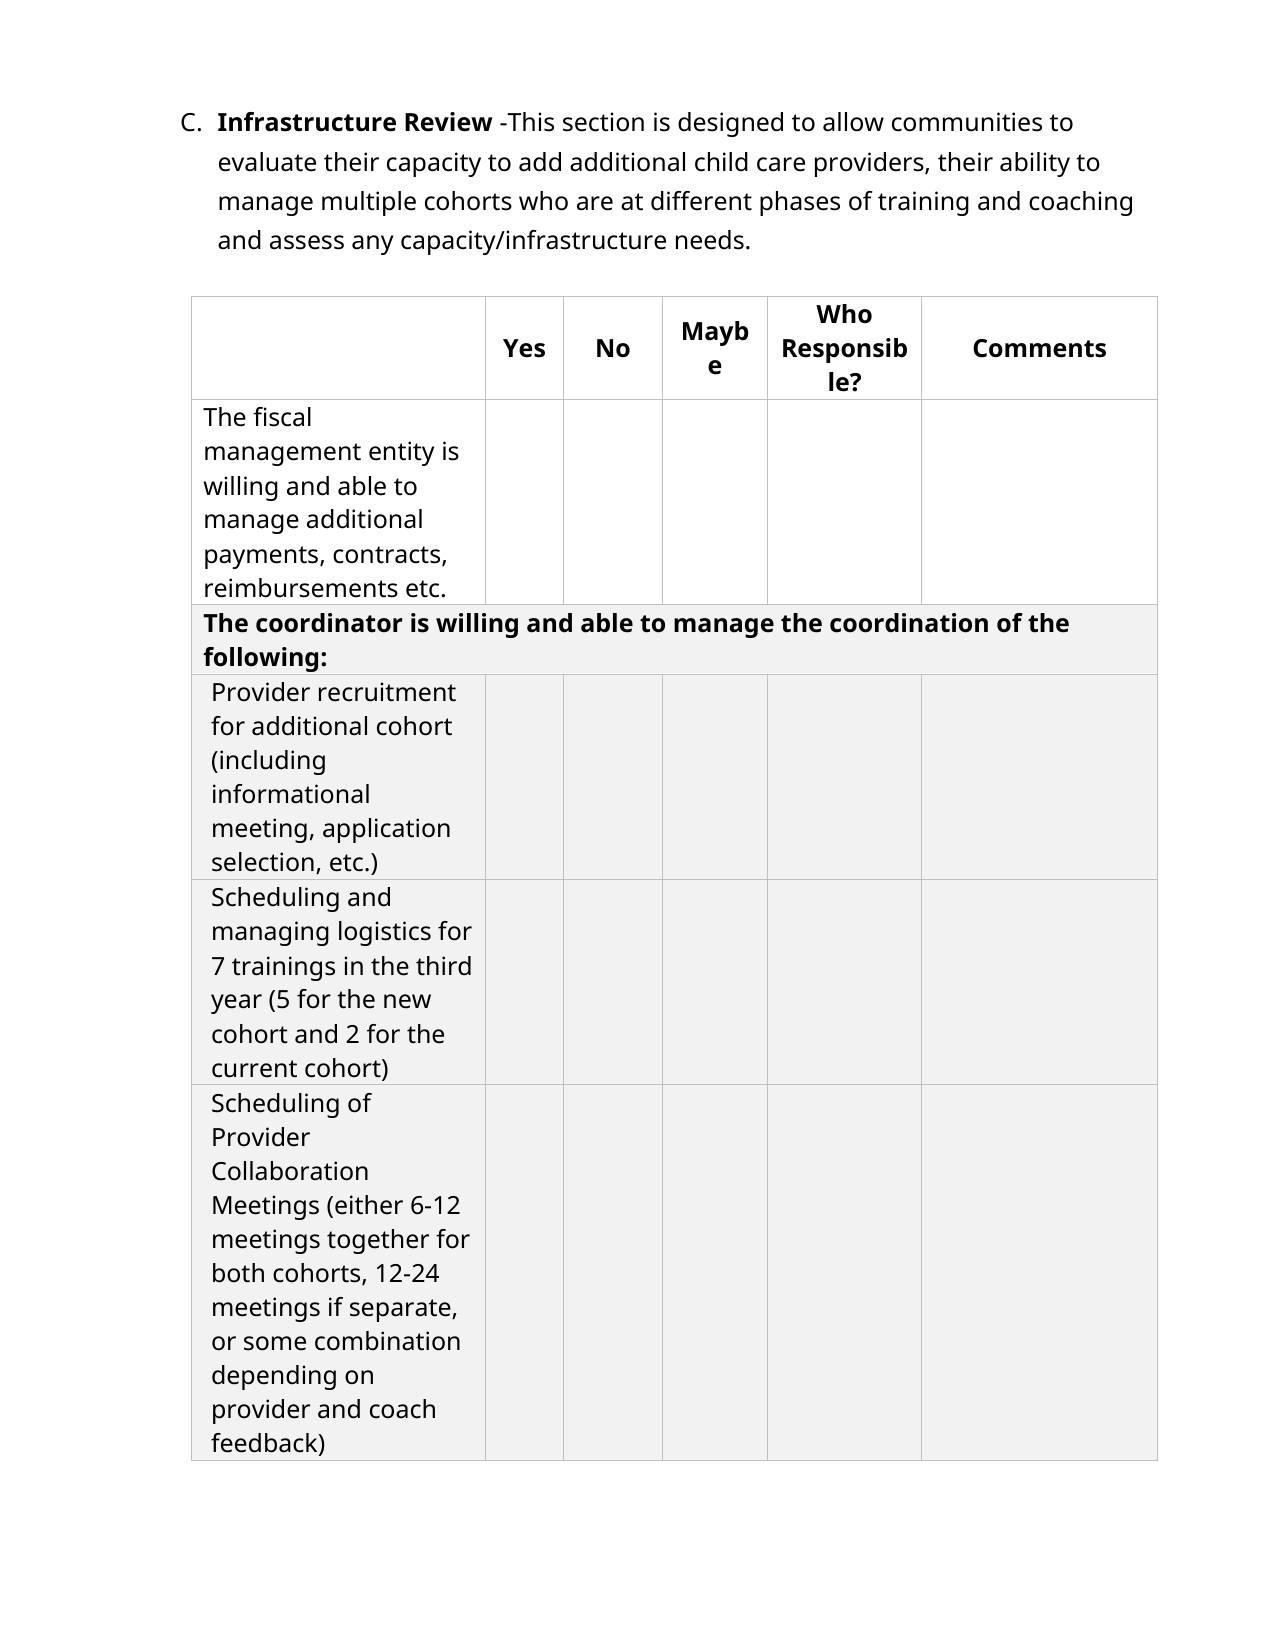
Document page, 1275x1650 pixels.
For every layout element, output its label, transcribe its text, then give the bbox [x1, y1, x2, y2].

table_cell [663, 1085, 767, 1460]
table_cell [922, 880, 1157, 1084]
table_cell [564, 1085, 662, 1460]
table_cell Scheduling of Provider Collaboration Meetings (either 6-12 meetings together for both cohorts, 12-24 meetings if separate, or some combination depending on provider and coach feedback) [192, 1085, 485, 1460]
table_header Yes [486, 297, 563, 399]
table_cell [768, 1085, 921, 1460]
table_cell [486, 675, 563, 879]
table_cell [564, 675, 662, 879]
table_cell [922, 675, 1157, 879]
table_cell [486, 400, 563, 604]
table_cell [768, 400, 921, 604]
table_header [192, 297, 485, 399]
table_cell [922, 1085, 1157, 1460]
table_cell [564, 400, 662, 604]
table_cell The coordinator is willing and able to manage the coordination of the following: [192, 605, 1157, 673]
table_cell [663, 400, 767, 604]
table_cell Provider recruitment for additional cohort (including informational meeting, application selection, etc.) [192, 675, 485, 879]
table_cell Scheduling and managing logistics for 7 trainings in the third year (5 for the new cohort and 2 for the current cohort) [192, 880, 485, 1084]
table_cell [768, 675, 921, 879]
table_cell [564, 880, 662, 1084]
table_cell [663, 880, 767, 1084]
table_cell [486, 1085, 563, 1460]
table_cell [663, 675, 767, 879]
table_header Who Responsible? [768, 297, 921, 399]
table_cell [922, 400, 1157, 604]
table_header Maybe [663, 297, 767, 399]
table_header No [564, 297, 662, 399]
list Infrastructure Review -This section is designed to allow communities to evaluate their capacity to add additional child care providers, their ability to manage multiple cohorts who are at different phases of training and coaching and assess any capacity/infrastructure needs. [180, 105, 1170, 257]
table_header Comments [922, 297, 1157, 399]
table_cell The fiscal management entity is willing and able to manage additional payments, contracts, reimbursements etc. [192, 400, 485, 604]
table_cell [768, 880, 921, 1084]
table_cell [486, 880, 563, 1084]
